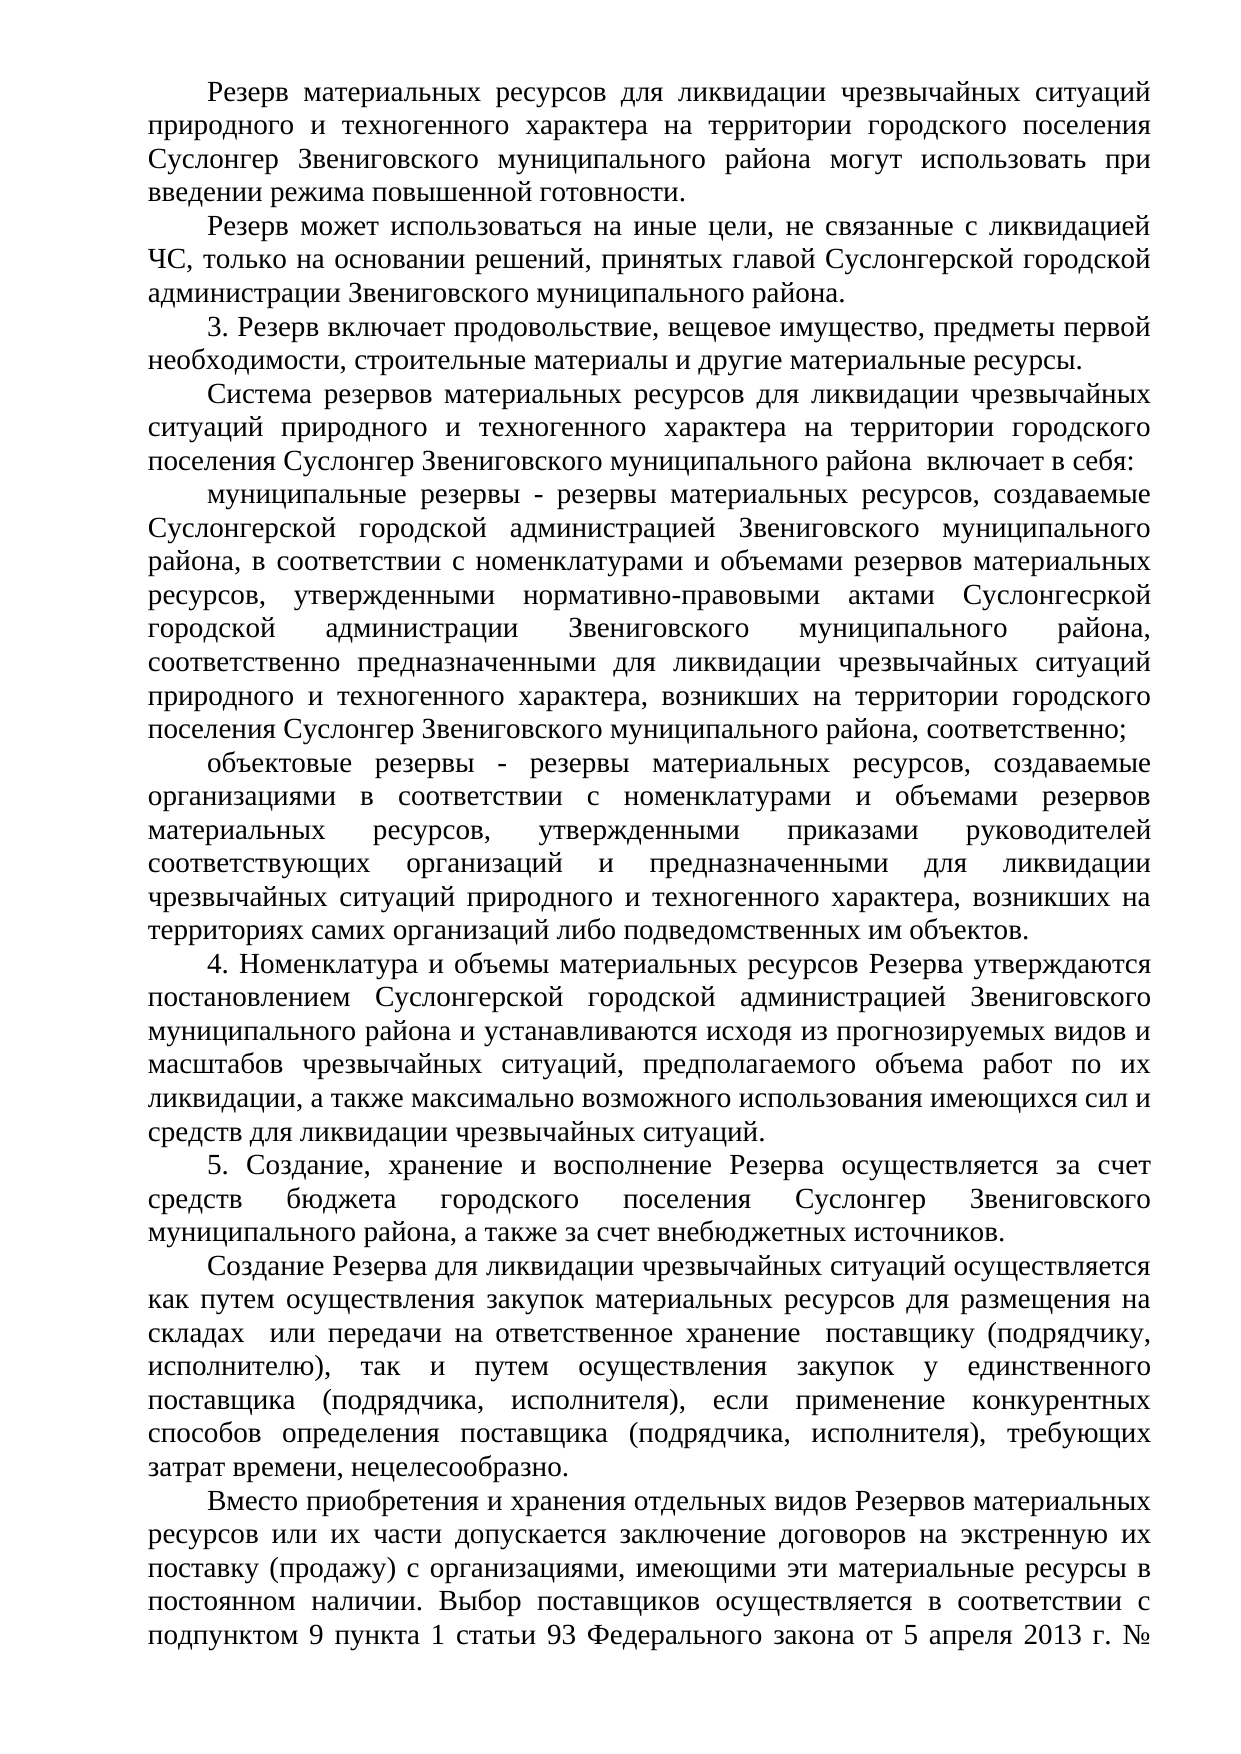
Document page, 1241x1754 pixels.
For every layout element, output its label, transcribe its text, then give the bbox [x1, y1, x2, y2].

text Создание Резерва для ликвидации чрезвычайных ситуаций осуществляется как путем осуществления закупок материальных ресурсов для размещения на складах или передачи на ответственное хранение поставщику (подрядчику, исполнителю), так и путем осуществления закупок у единственного поставщика (подрядчика, исполнителя), если применение конкурентных способов определения поставщика (подрядчика, исполнителя), требующих затрат времени, нецелесообразно. [148, 1248, 1152, 1483]
text 3. Резерв включает продовольствие, вещевое имущество, предметы первой необходимости, строительные материалы и другие материальные ресурсы. [148, 309, 1152, 376]
text объектовые резервы - резервы материальных ресурсов, создаваемые организациями в соответствии с номенклатурами и объемами резервов материальных ресурсов, утвержденными приказами руководителей соответствующих организаций и предназначенными для ликвидации чрезвычайных ситуаций природного и техногенного характера, возникших на территориях самих организаций либо подведомственных им объектов. [148, 745, 1152, 946]
text Система резервов материальных ресурсов для ликвидации чрезвычайных ситуаций природного и техногенного характера на территории городского поселения Суслонгер Звениговского муниципального района включает в себя: [148, 376, 1152, 476]
text 5. Создание, хранение и восполнение Резерва осуществляется за счет средств бюджета городского поселения Суслонгер Звениговского муниципального района, а также за счет внебюджетных источников. [148, 1147, 1152, 1248]
text муниципальные резервы - резервы материальных ресурсов, создаваемые Суслонгерской городской администрацией Звениговского муниципального района, в соответствии с номенклатурами и объемами резервов материальных ресурсов, утвержденными нормативно-правовыми актами Суслонгесркой городской администрации Звениговского муниципального района, соответственно предназначенными для ликвидации чрезвычайных ситуаций природного и техногенного характера, возникших на территории городского поселения Суслонгер Звениговского муниципального района, соответственно; [148, 476, 1152, 745]
text 4. Номенклатура и объемы материальных ресурсов Резерва утверждаются постановлением Суслонгерской городской администрацией Звениговского муниципального района и устанавливаются исходя из прогнозируемых видов и масштабов чрезвычайных ситуаций, предполагаемого объема работ по их ликвидации, а также максимально возможного использования имеющихся сил и средств для ликвидации чрезвычайных ситуаций. [148, 946, 1152, 1147]
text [148, 1483, 1152, 1650]
text Резерв может использоваться на иные цели, не связанные с ликвидацией ЧС, только на основании решений, принятых главой Суслонгерской городской администрации Звениговского муниципального района. [148, 208, 1152, 309]
text Резерв материальных ресурсов для ликвидации чрезвычайных ситуаций природного и техногенного характера на территории городского поселения Суслонгер Звениговского муниципального района могут использовать при введении режима повышенной готовности. [148, 74, 1152, 208]
